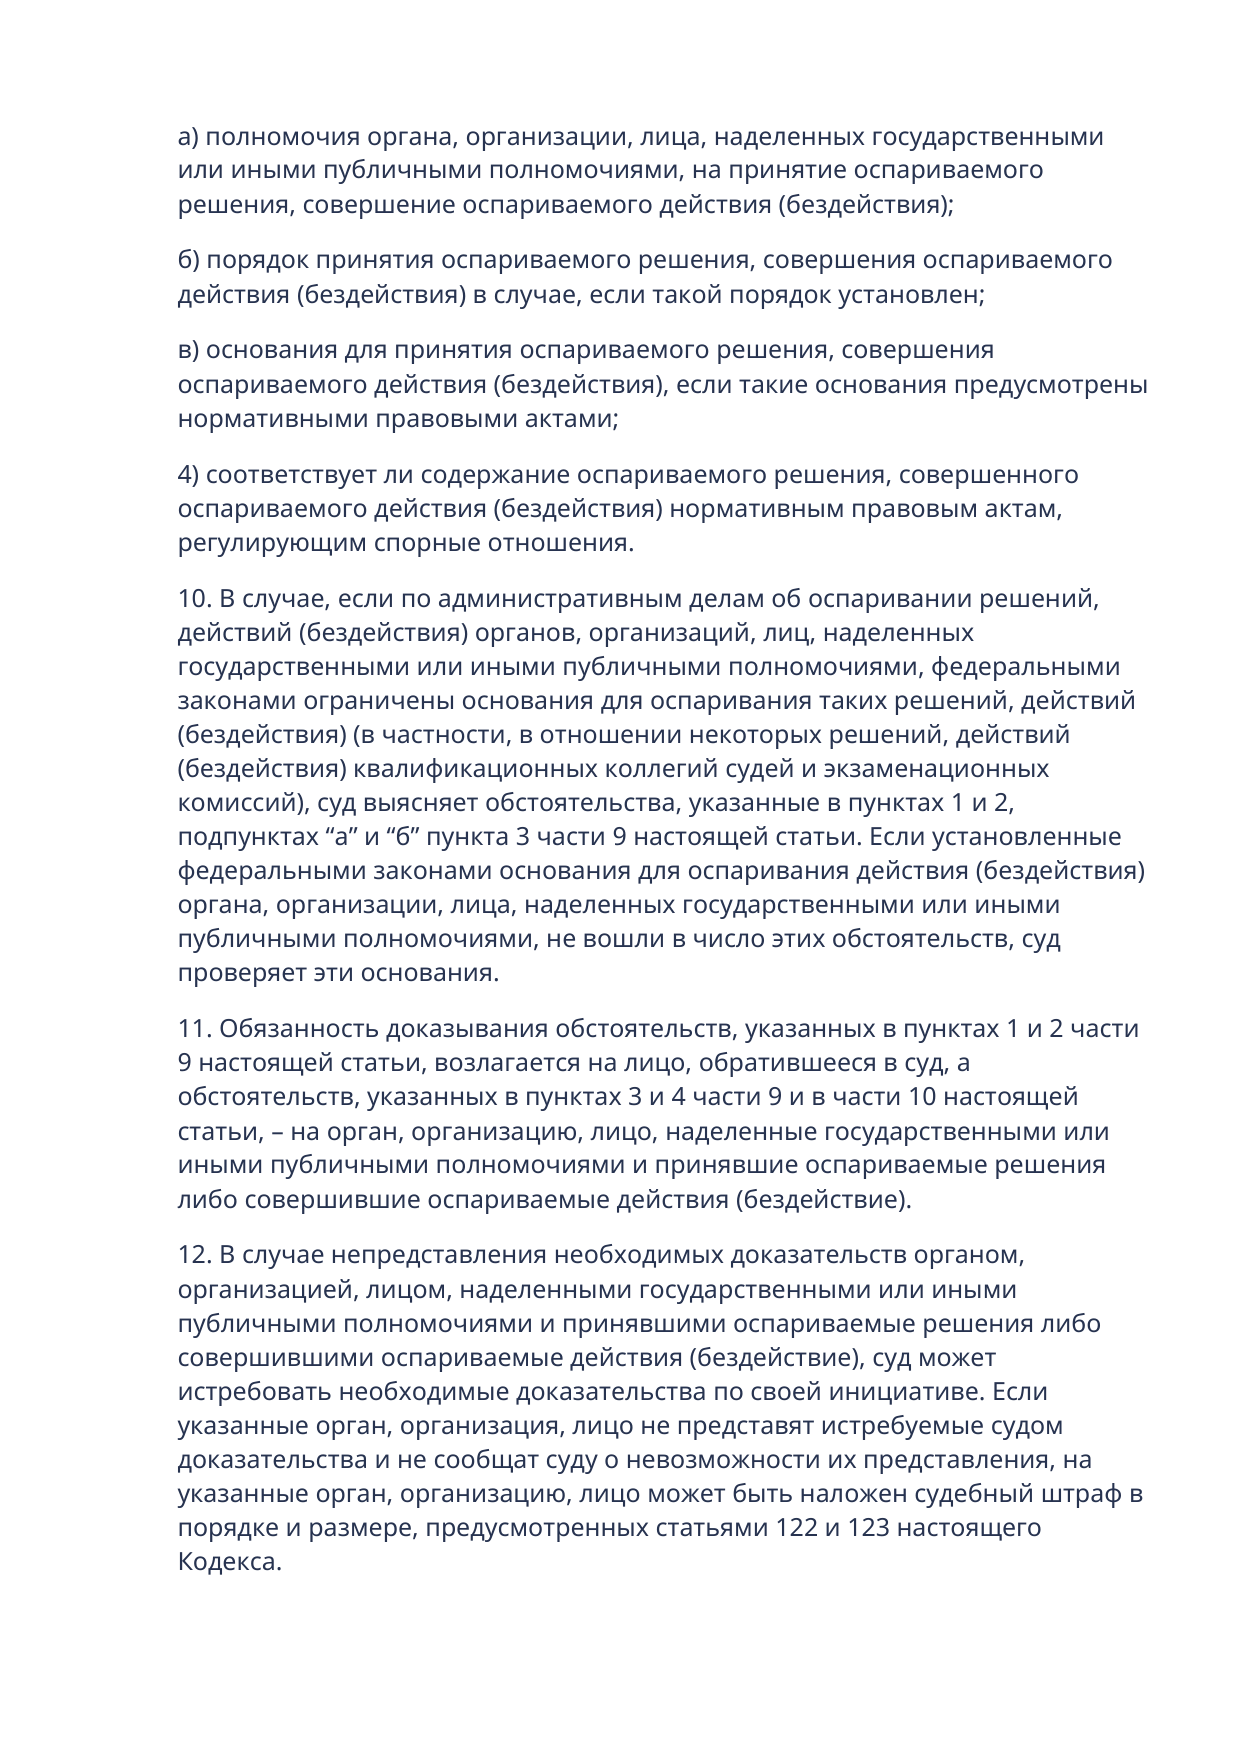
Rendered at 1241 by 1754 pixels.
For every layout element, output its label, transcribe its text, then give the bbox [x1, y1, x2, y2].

text 12. В случае непредставления необходимых доказательств органом, организацией, лицом, наделенными государственными или иными публичными полномочиями и принявшими оспариваемые решения либо совершившими оспариваемые действия (бездействие), суд может истребовать необходимые доказательства по своей инициативе. Если указанные орган, организация, лицо не представят истребуемые судом доказательства и не сообщат суду о невозможности их представления, на указанные орган, организацию, лицо может быть наложен судебный штраф в порядке и размере, предусмотренных статьями 122 и 123 настоящего Кодекса. [177, 1237, 1152, 1578]
text 4) соответствует ли содержание оспариваемого решения, совершенного оспариваемого действия (бездействия) нормативным правовым актам, регулирующим спорные отношения. [177, 456, 1152, 558]
text 11. Обязанность доказывания обстоятельств, указанных в пунктах 1 и 2 части 9 настоящей статьи, возлагается на лицо, обратившееся в суд, а обстоятельств, указанных в пунктах 3 и 4 части 9 и в части 10 настоящей статьи, – на орган, организацию, лицо, наделенные государственными или иными публичными полномочиями и принявшие оспариваемые решения либо совершившие оспариваемые действия (бездействие). [177, 1011, 1152, 1215]
text а) полномочия органа, организации, лица, наделенных государственными или иными публичными полномочиями, на принятие оспариваемого решения, совершение оспариваемого действия (бездействия); [177, 118, 1152, 220]
text в) основания для принятия оспариваемого решения, совершения оспариваемого действия (бездействия), если такие основания предусмотрены нормативными правовыми актами; [177, 332, 1152, 434]
text 10. В случае, если по административным делам об оспаривании решений, действий (бездействия) органов, организаций, лиц, наделенных государственными или иными публичными полномочиями, федеральными законами ограничены основания для оспаривания таких решений, действий (бездействия) (в частности, в отношении некоторых решений, действий (бездействия) квалификационных коллегий судей и экзаменационных комиссий), суд выясняет обстоятельства, указанные в пунктах 1 и 2, подпунктах “а” и “б” пункта 3 части 9 настоящей статьи. Если установленные федеральными законами основания для оспаривания действия (бездействия) органа, организации, лица, наделенных государственными или иными публичными полномочиями, не вошли в число этих обстоятельств, суд проверяет эти основания. [177, 580, 1152, 989]
text б) порядок принятия оспариваемого решения, совершения оспариваемого действия (бездействия) в случае, если такой порядок установлен; [177, 242, 1152, 310]
